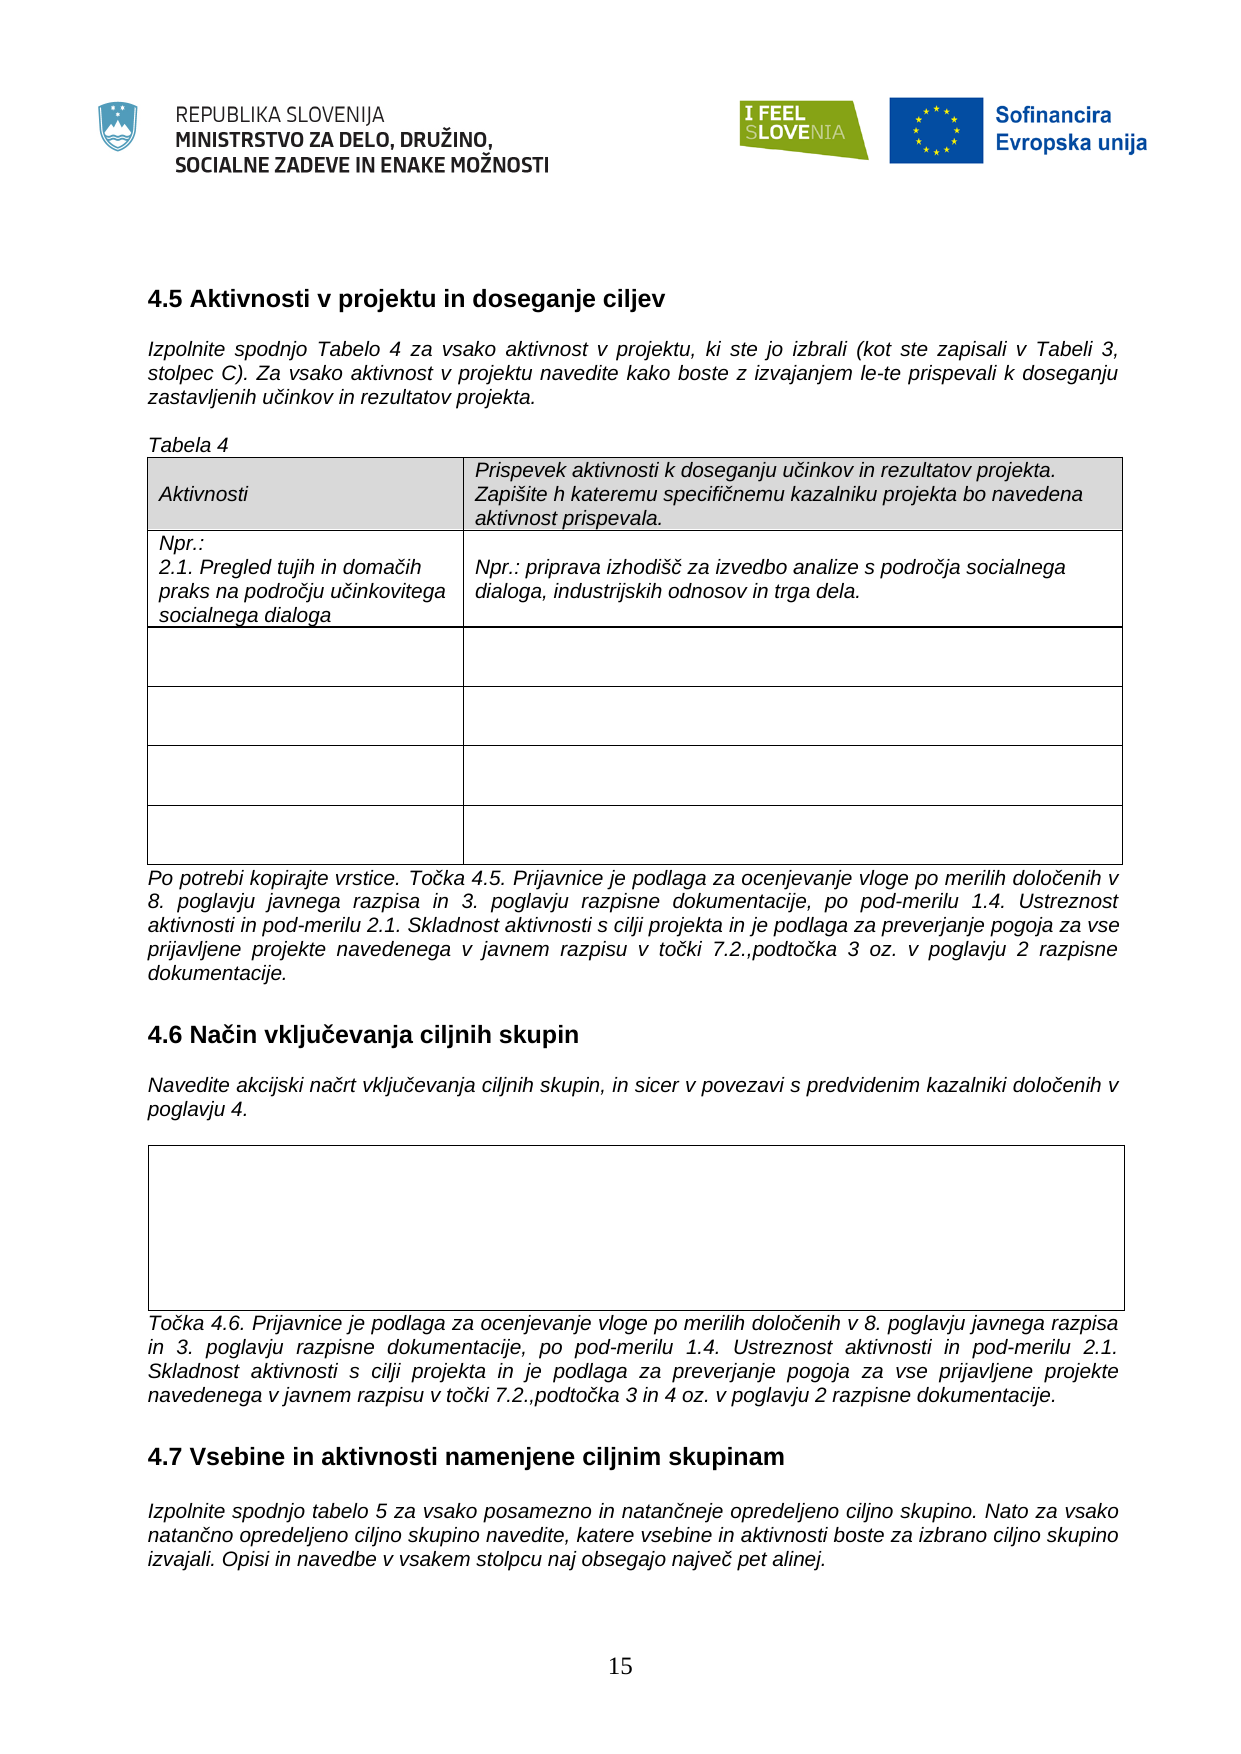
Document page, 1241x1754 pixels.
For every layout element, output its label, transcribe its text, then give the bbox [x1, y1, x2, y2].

table_cell [464, 628, 1122, 686]
subtitle 4.5 Aktivnosti v projektu in doseganje ciljev [148, 284, 1122, 313]
table_header [149, 1146, 1124, 1310]
text Po potrebi kopirajte vrstice. Točka 4.5. Prijavnice je podlaga za ocenjevanje vloge po merilih določenih v 8. poglavju javnega razpisa in 3. poglavju razpisne dokumentacije, po pod-merilu 1.4. Ustreznost aktivnosti in pod-merilu 2.1. Skladnost aktivnosti s cilji projekta in je podlaga za preverjanje pogoja za vse prijavljene projekte navedenega v javnem razpisu v točki 7.2.,podtočka 3 oz. v poglavju 2 razpisne dokumentacije. [148, 865, 1122, 985]
text Izpolnite spodnjo Tabelo 4 za vsako aktivnost v projektu, ki ste jo izbrali (kot ste zapisali v Tabeli 3, stolpec C). Za vsako aktivnost v projektu navedite kako boste z izvajanjem le-te prispevali k doseganju zastavljenih učinkov in rezultatov projekta. [148, 337, 1122, 409]
table_cell Npr.: 2.1. Pregled tujih in domačih praks na področju učinkovitega socialnega dialoga [148, 531, 463, 626]
picture [0, 0, 550, 185]
table_cell [148, 687, 463, 745]
subtitle 4.6 Način vključevanja ciljnih skupin [148, 1020, 1122, 1049]
text Tabela 4 [148, 433, 1122, 457]
text Točka 4.6. Prijavnice je podlaga za ocenjevanje vloge po merilih določenih v 8. poglavju javnega razpisa in 3. poglavju razpisne dokumentacije, po pod-merilu 1.4. Ustreznost aktivnosti in pod-merilu 2.1. Skladnost aktivnosti s cilji projekta in je podlaga za preverjanje pogoja za vse prijavljene projekte navedenega v javnem razpisu v točki 7.2.,podtočka 3 in 4 oz. v poglavju 2 razpisne dokumentacije. [148, 1311, 1122, 1407]
table_header Aktivnosti [148, 458, 463, 529]
picture [737, 93, 1150, 168]
table_cell [464, 746, 1122, 805]
table_cell [464, 687, 1122, 745]
table_cell [148, 746, 463, 805]
table_cell [464, 806, 1122, 864]
table_cell [148, 628, 463, 686]
table_header Prispevek aktivnosti k doseganju učinkov in rezultatov projekta. Zapišite h kateremu specifičnemu kazalniku projekta bo navedena aktivnost prispevala. [464, 458, 1122, 529]
text Izpolnite spodnjo tabelo 5 za vsako posamezno in natančneje opredeljeno ciljno skupino. Nato za vsako natančno opredeljeno ciljno skupino navedite, katere vsebine in aktivnosti boste za izbrano ciljno skupino izvajali. Opisi in navedbe v vsakem stolpcu naj obsegajo največ pet alinej. [148, 1499, 1122, 1571]
subtitle 4.7 Vsebine in aktivnosti namenjene ciljnim skupinam [148, 1442, 1122, 1471]
text Navedite akcijski načrt vključevanja ciljnih skupin, in sicer v povezavi s predvidenim kazalniki določenih v poglavju 4. [148, 1073, 1122, 1121]
table_cell [148, 806, 463, 864]
table_cell Npr.: priprava izhodišč za izvedbo analize s področja socialnega dialoga, industrijskih odnosov in trga dela. [464, 531, 1122, 626]
